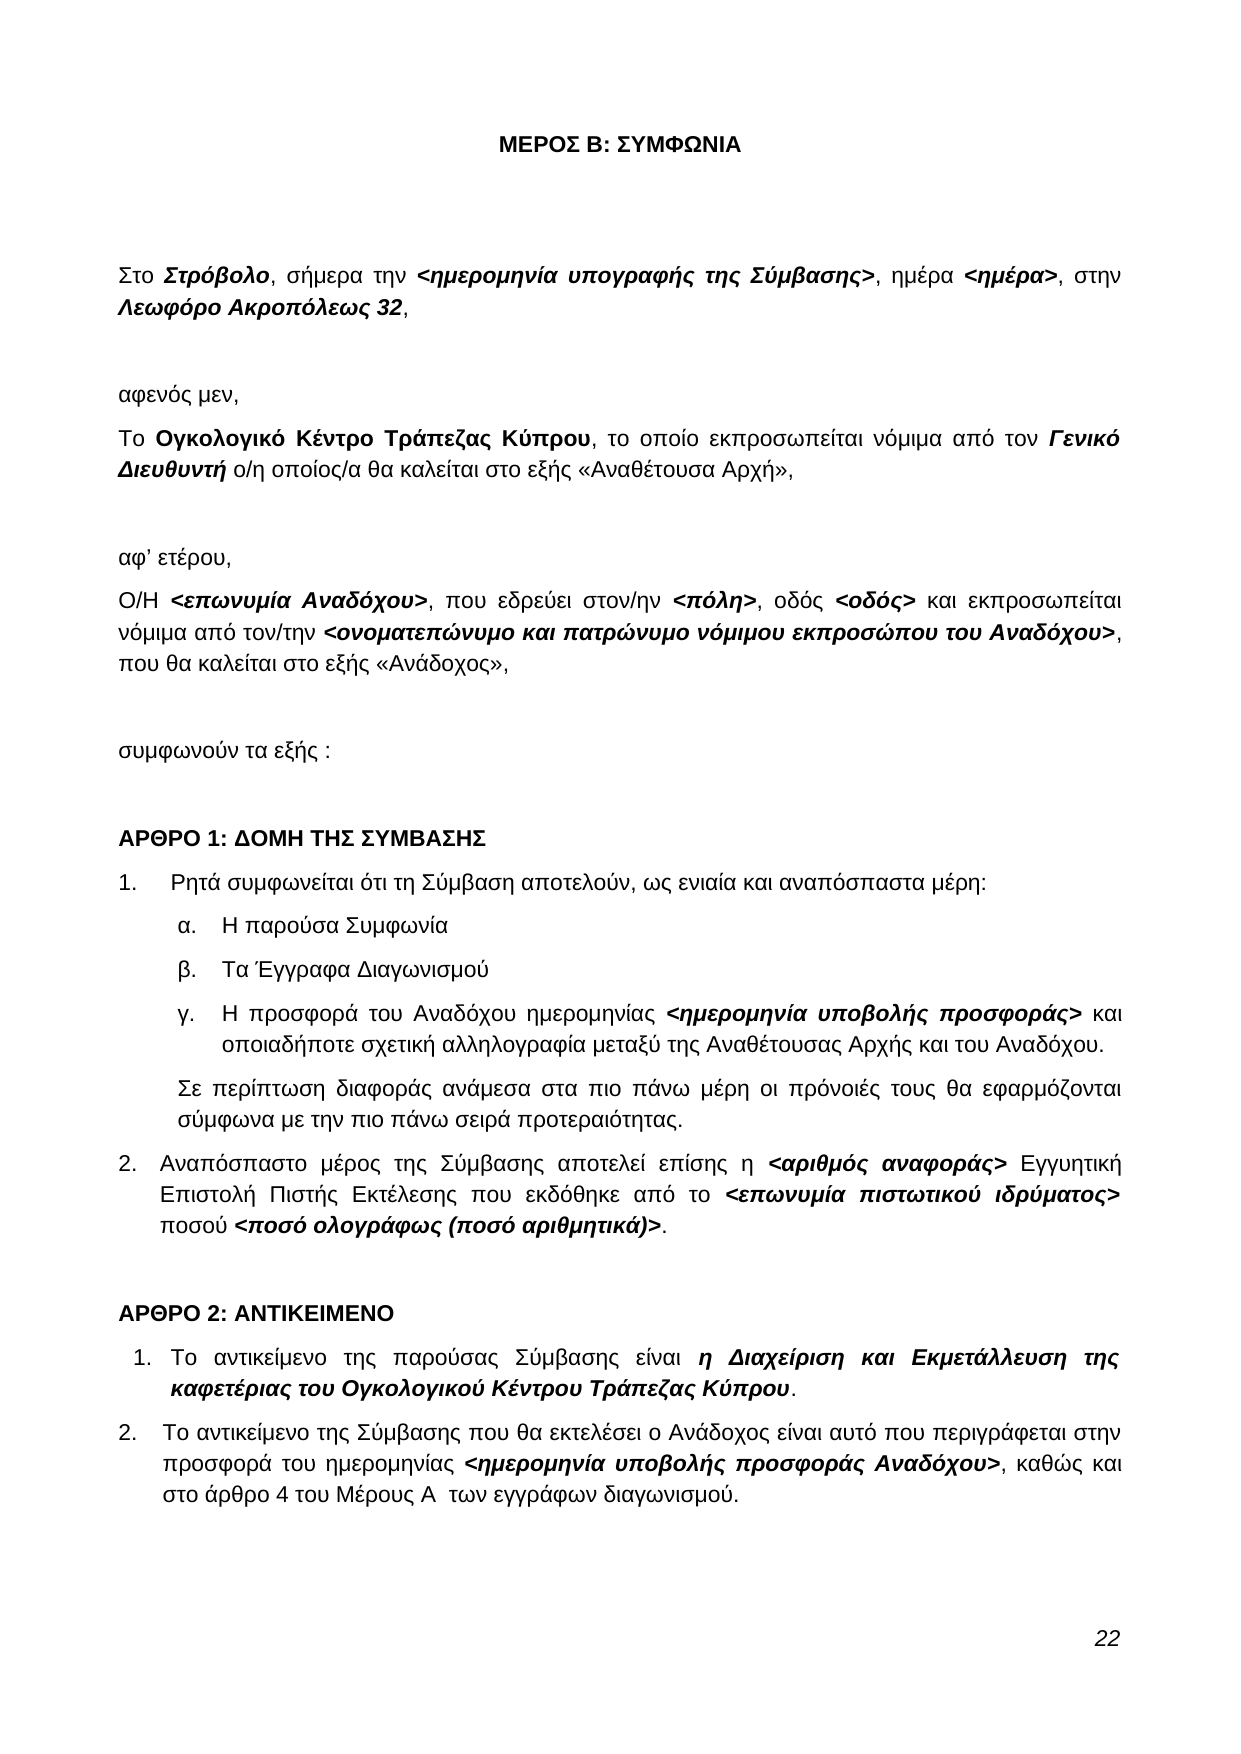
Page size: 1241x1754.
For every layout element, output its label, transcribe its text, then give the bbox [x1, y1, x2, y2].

text αφενός μεν, [118, 376, 1122, 407]
text Σε περίπτωση διαφοράς ανάμεσα στα πιο πάνω μέρη οι πρόνοιές τους θα εφαρμόζονται σύμφωνα με την πιο πάνω σειρά προτεραιότητας. [177, 1070, 1122, 1132]
list Ρητά συμφωνείται ότι τη Σύμβαση αποτελούν, ως ενιαία και αναπόσπαστα μέρη: [118, 864, 1122, 895]
text Ο/Η <επωνυμία Αναδόχου>, που εδρεύει στον/ην <πόλη>, οδός <οδός> και εκπροσωπείται νόμιμα από τον/την <ονοματεπώνυμο και πατρώνυμο νόμιμου εκπροσώπου του Αναδόχου>, που θα καλείται στο εξής «Ανάδοχος», [118, 582, 1122, 676]
text αφ’ ετέρου, [118, 539, 1122, 570]
text Το Ογκολογικό Κέντρο Τράπεζας Κύπρου, το οποίο εκπροσωπείται νόμιμα από τον Γενικό Διευθυντή ο/η οποίος/α θα καλείται στο εξής «Αναθέτουσα Αρχή», [118, 420, 1122, 482]
list Το αντικείμενο της παρούσας Σύμβασης είναι η Διαχείριση και Εκμετάλλευση της καφετέριας του Ογκολογικού Κέντρου Τράπεζας Κύπρου. [133, 1339, 1122, 1401]
subtitle ΜΕΡΟΣ B: ΣΥΜΦΩΝΙΑ [118, 126, 1122, 157]
text γ. Η προσφορά του Αναδόχου ημερομηνίας <ημερομηνία υποβολής προσφοράς> και οποιαδήποτε σχετική αλληλογραφία μεταξύ της Αναθέτουσας Αρχής και του Αναδόχου. [177, 995, 1122, 1057]
subtitle ΑΡΘΡΟ 2: ΑΝΤΙΚΕΙΜΕΝΟ [118, 1295, 1122, 1326]
text συμφωνούν τα εξής : [118, 732, 1122, 764]
text β. Τα Έγγραφα Διαγωνισμού [177, 951, 1122, 982]
list Το αντικείμενο της Σύμβασης που θα εκτελέσει ο Ανάδοχος είναι αυτό που περιγράφεται στην προσφορά του ημερομηνίας <ημερομηνία υποβολής προσφοράς Αναδόχου>, καθώς και στο άρθρο 4 του Μέρους Α των εγγράφων διαγωνισμού. [118, 1414, 1122, 1507]
list Αναπόσπαστο μέρος της Σύμβασης αποτελεί επίσης η <αριθμός αναφοράς> Εγγυητική Επιστολή Πιστής Εκτέλεσης που εκδόθηκε από το <επωνυμία πιστωτικού ιδρύματος> ποσού <ποσό ολογράφως (ποσό αριθμητικά)>. [118, 1145, 1122, 1239]
subtitle ΑΡΘΡΟ 1: ΔΟΜΗ ΤΗΣ ΣΥΜΒΑΣΗΣ [118, 820, 1122, 851]
text α. Η παρούσα Συμφωνία [177, 907, 1122, 939]
text Στο Στρόβολο, σήμερα την <ημερομηνία υπογραφής της Σύμβασης>, ημέρα <ημέρα>, στην Λεωφόρο Ακροπόλεως 32, [118, 257, 1122, 320]
